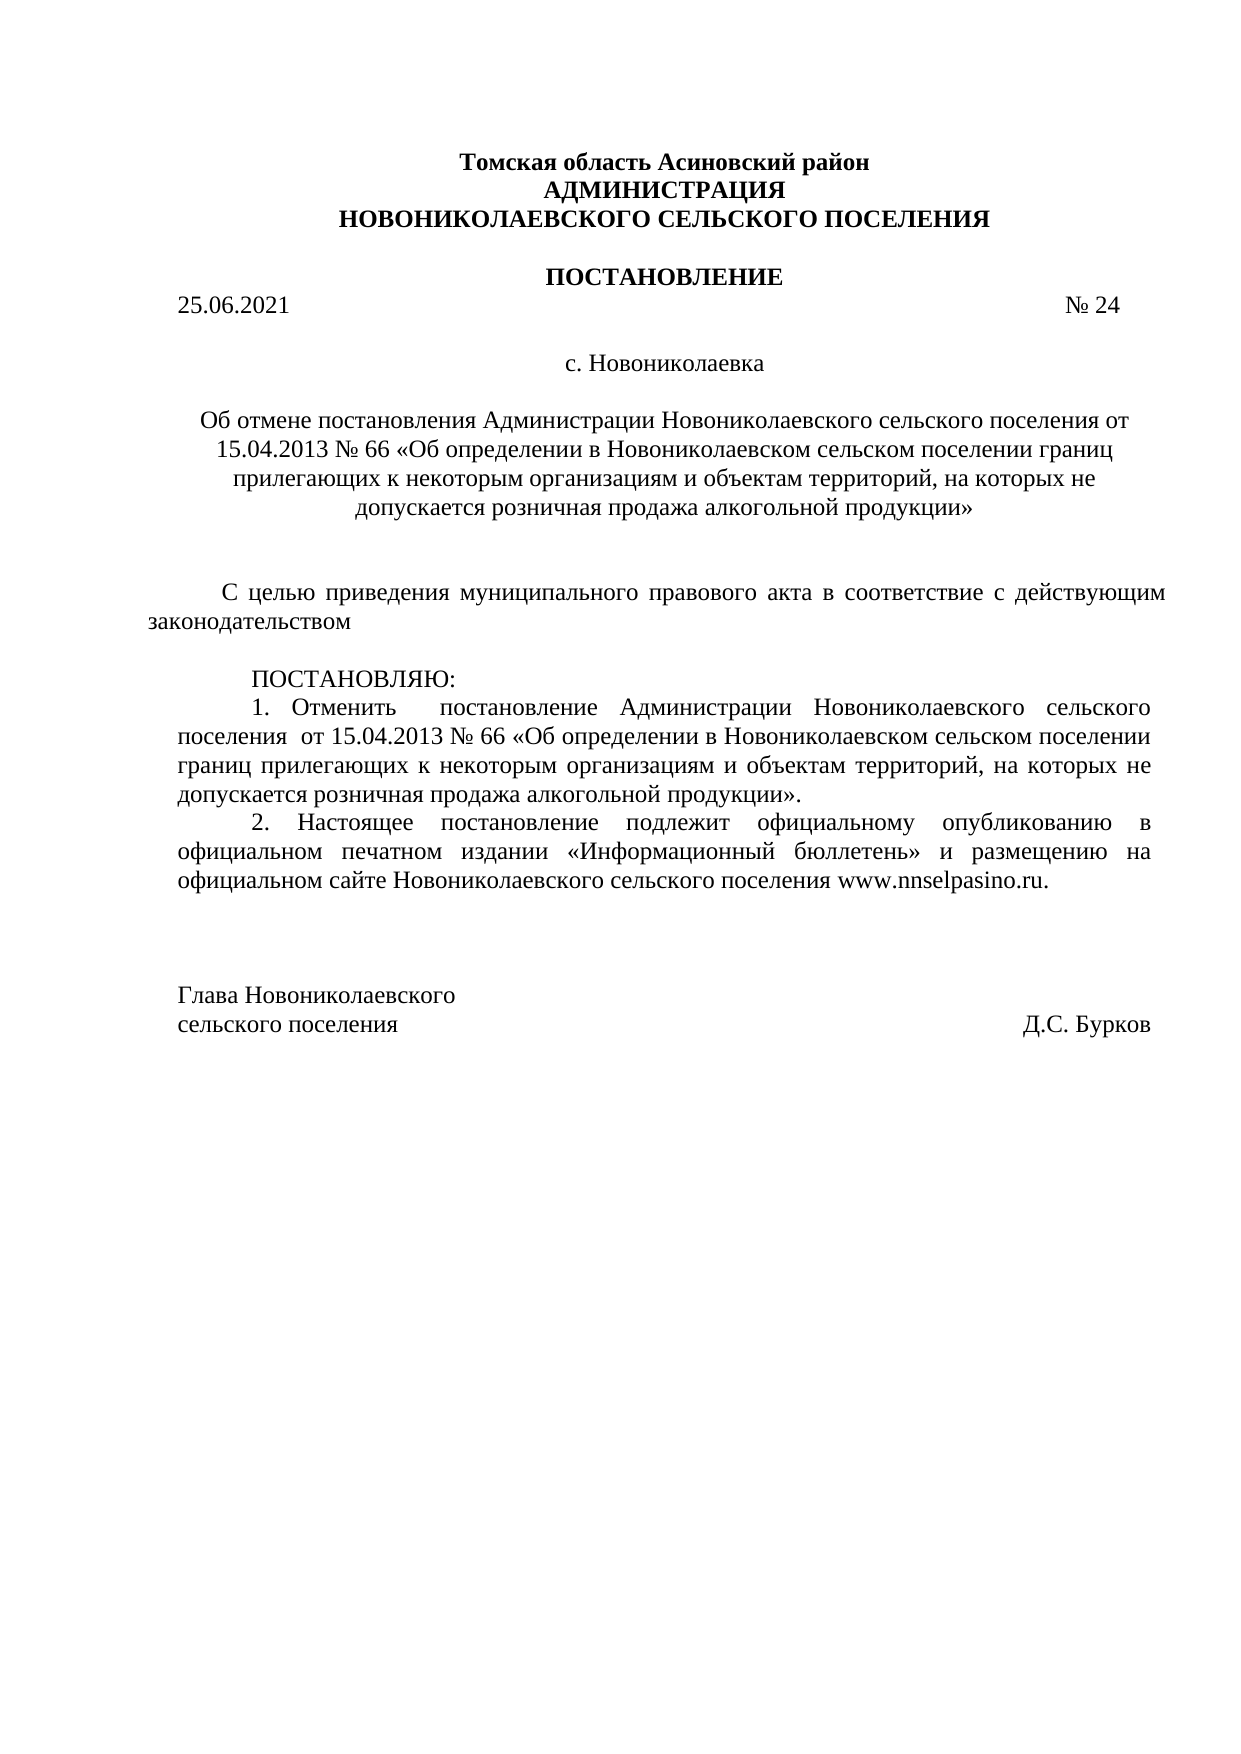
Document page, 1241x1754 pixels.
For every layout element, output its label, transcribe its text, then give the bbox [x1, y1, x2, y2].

text 2. Настоящее постановление подлежит официальному опубликованию в официальном печатном издании «Информационный бюллетень» и размещению на официальном сайте Новониколаевского сельского поселения www.nnselpasino.ru. [177, 807, 1152, 894]
text с. Новониколаевка [177, 348, 1152, 377]
text 25.06.2021 № 24 [177, 291, 1152, 319]
text ПОСТАНОВЛЯЮ: [177, 664, 1152, 692]
text Об отмене постановления Администрации Новониколаевского сельского поселения от 15.04.2013 № 66 «Об определении в Новониколаевском сельском поселении границ прилегающих к некоторым организациям и объектам территорий, на которых не допускается розничная продажа алкогольной продукции» [177, 406, 1152, 521]
text сельского поселения Д.С. Бурков [177, 1009, 1152, 1037]
text ПОСТАНОВЛЕНИЕ [177, 262, 1152, 291]
text НОВОНИКОЛАЕВСКОГО СЕЛЬСКОГО ПОСЕЛЕНИЯ [177, 204, 1152, 233]
text АДМИНИСТРАЦИЯ [177, 176, 1152, 204]
text Томская область Асиновский район [177, 147, 1152, 176]
text С целью приведения муниципального правового акта в соответствие с действующим законодательством [148, 577, 1167, 635]
text 1. Отменить постановление Администрации Новониколаевского сельского поселения от 15.04.2013 № 66 «Об определении в Новониколаевском сельском поселении границ прилегающих к некоторым организациям и объектам территорий, на которых не допускается розничная продажа алкогольной продукции». [177, 692, 1152, 807]
text Глава Новониколаевского [177, 980, 1152, 1009]
